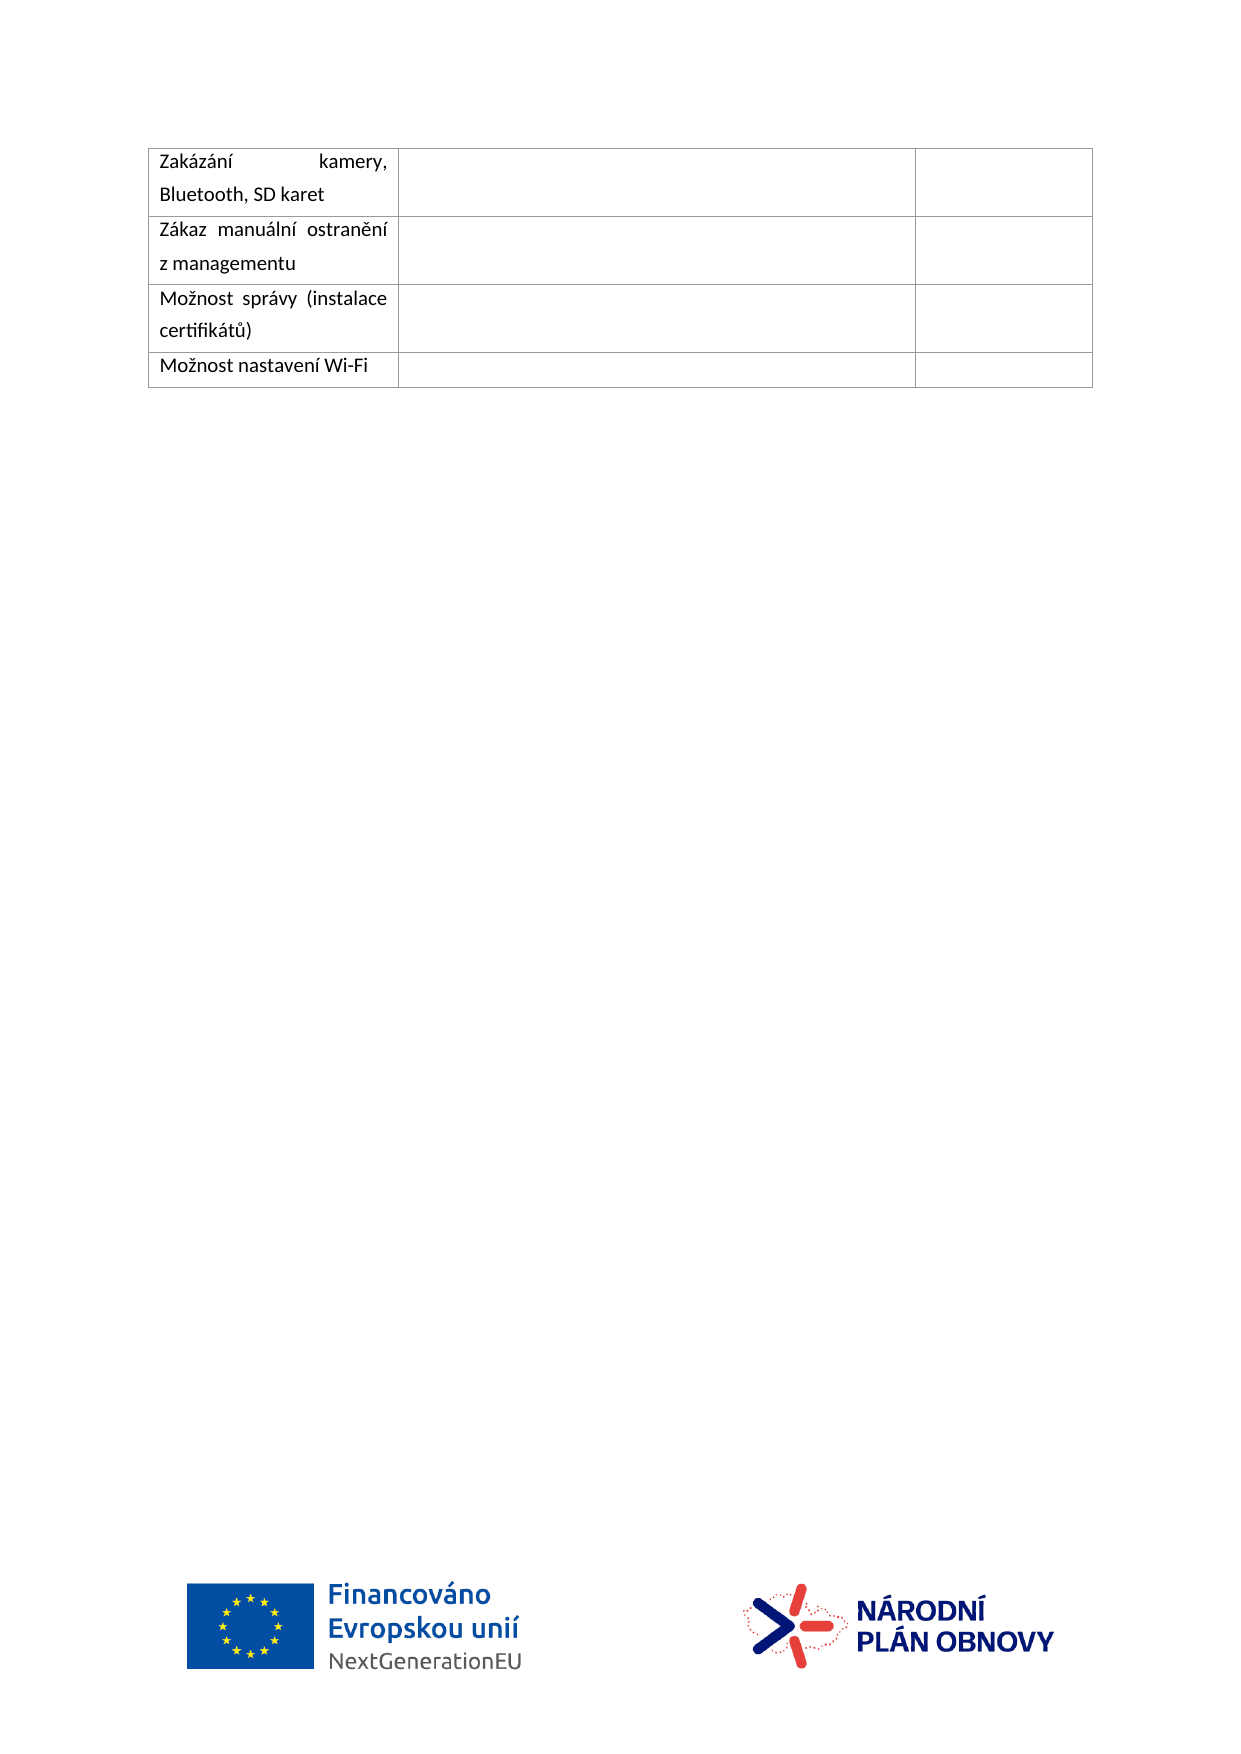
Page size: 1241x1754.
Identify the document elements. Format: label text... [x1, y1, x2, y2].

table_cell Zákaz manuální ostranění z managementu [149, 217, 398, 284]
table_cell Zakázání kamery, Bluetooth, SD karet [149, 149, 398, 216]
table_cell [916, 285, 1092, 352]
table_cell [399, 285, 915, 352]
table_cell [916, 217, 1092, 284]
table_cell [399, 149, 915, 216]
picture [178, 1571, 1062, 1681]
table_cell Možnost nastavení Wi-Fi [149, 353, 398, 387]
table_cell [399, 217, 915, 284]
table_cell [399, 353, 915, 387]
table_cell [916, 353, 1092, 387]
table_cell Možnost správy (instalace certifikátů) [149, 285, 398, 352]
table_cell [916, 149, 1092, 216]
